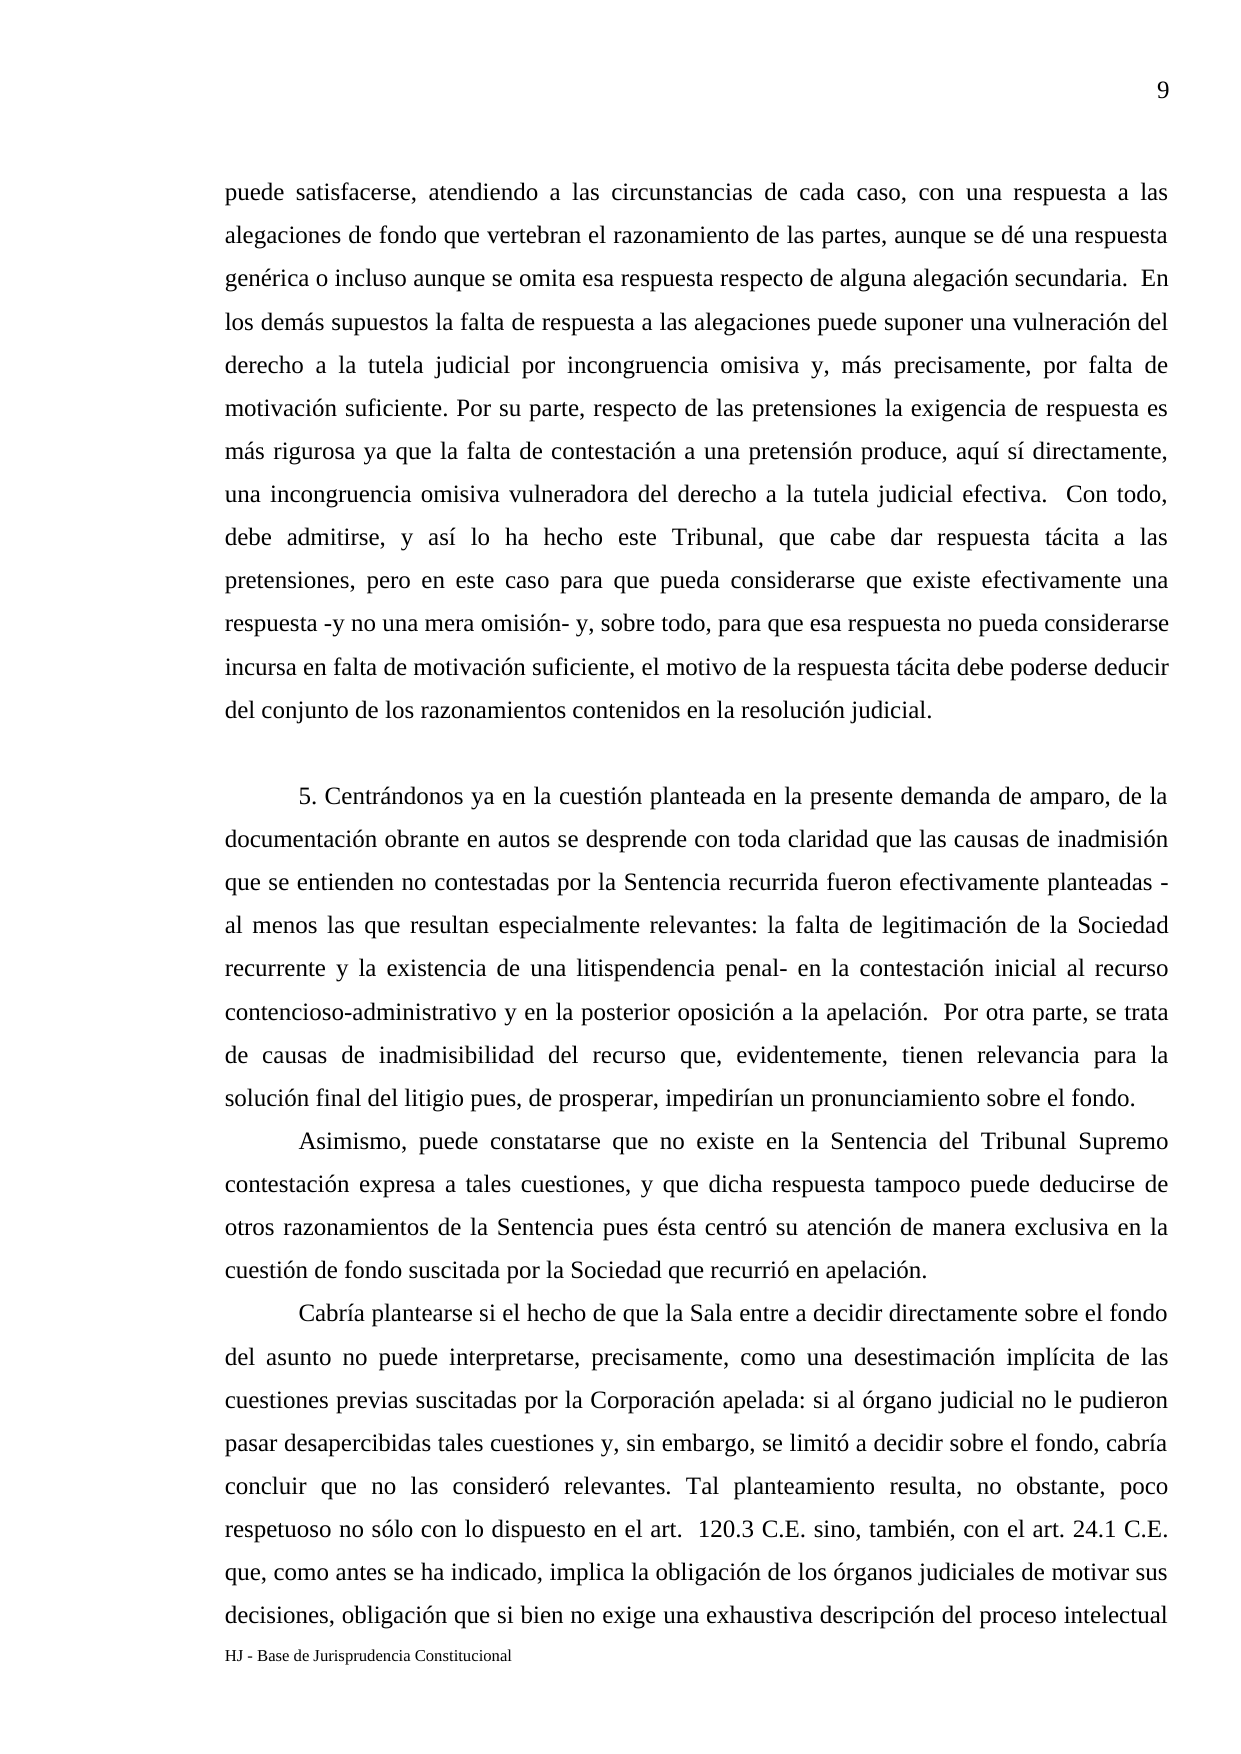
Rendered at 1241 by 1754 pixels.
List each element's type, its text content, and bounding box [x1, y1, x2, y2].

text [224, 177, 1169, 723]
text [224, 1298, 1169, 1629]
text Asimismo, puede constatarse que no existe en la Sentencia del Tribunal Supremo contestación expresa a tales cuestiones, y que dicha respuesta tampoco puede deducirse de otros razonamientos de la Sentencia pues ésta centró su atención de manera exclusiva en la cuestión de fondo suscitada por la Sociedad que recurrió en apelación. [224, 1126, 1169, 1284]
text 5. Centrándonos ya en la cuestión planteada en la presente demanda de amparo, de la documentación obrante en autos se desprende con toda claridad que las causas de inadmisión que se entienden no contestadas por la Sentencia recurrida fueron efectivamente planteadas -al menos las que resultan especialmente relevantes: la falta de legitimación de la Sociedad recurrente y la existencia de una litispendencia penal- en la contestación inicial al recurso contencioso-administrativo y en la posterior oposición a la apelación. Por otra parte, se trata de causas de inadmisibilidad del recurso que, evidentemente, tienen relevancia para la solución final del litigio pues, de prosperar, impedirían un pronunciamiento sobre el fondo. [224, 781, 1169, 1112]
